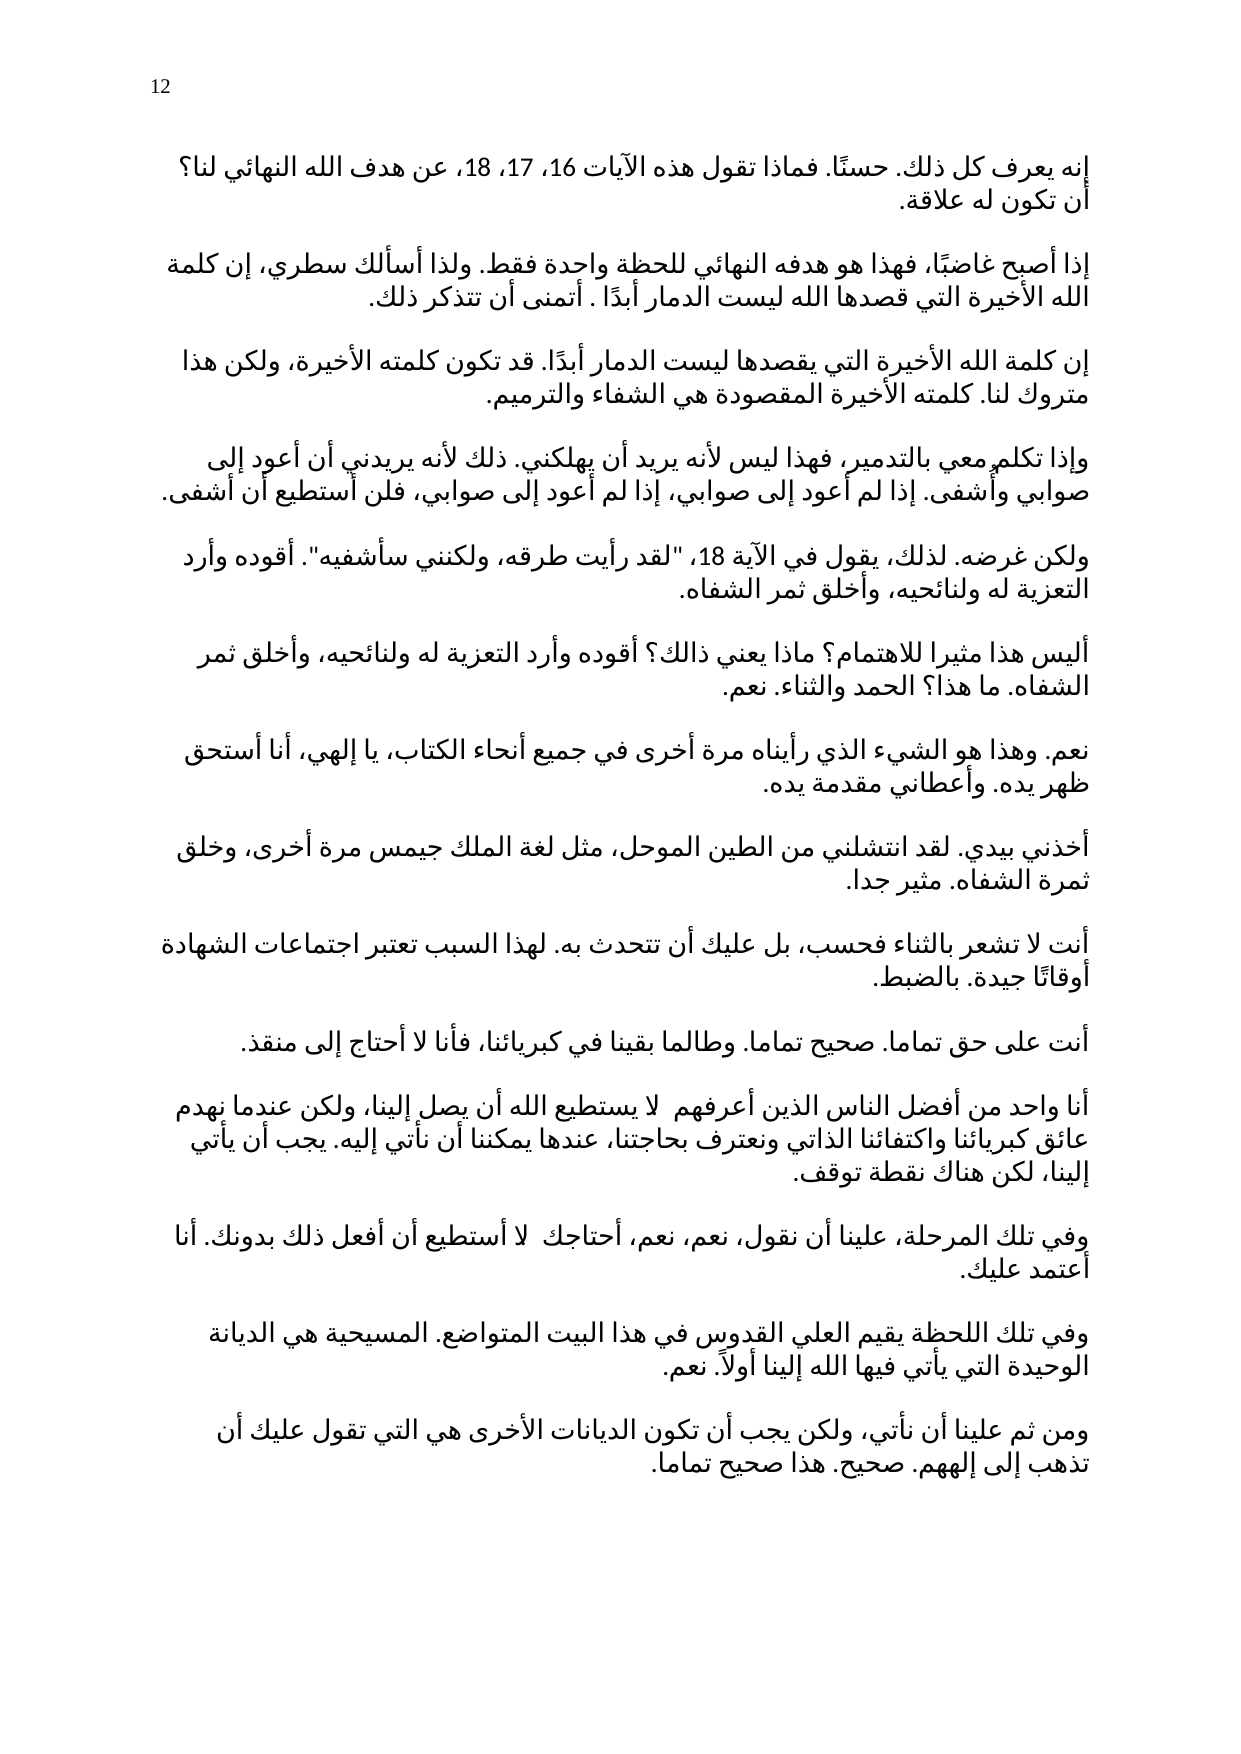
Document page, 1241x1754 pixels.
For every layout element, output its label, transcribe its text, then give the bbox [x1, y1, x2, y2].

text نعم. وهذا هو الشيء الذي رأيناه مرة أخرى في جميع أنحاء الكتاب، يا إلهي، أنا أستحق ظهر يده. وأعطاني مقدمة يده. [150, 733, 1090, 799]
text أخذني بيدي. لقد انتشلني من الطين الموحل، مثل لغة الملك جيمس مرة أخرى، وخلق ثمرة الشفاه. مثير جدا. [150, 830, 1090, 896]
text وإذا تكلم معي بالتدمير، فهذا ليس لأنه يريد أن يهلكني. ذلك لأنه يريدني أن أعود إلى صوابي وأُشفى. إذا لم أعود إلى صوابي، إذا لم أعود إلى صوابي، فلن أستطيع أن أشفى. [150, 442, 1090, 508]
text إنه يعرف كل ذلك. حسنًا. فماذا تقول هذه الآيات 16، 17، 18، عن هدف الله النهائي لنا؟ أن تكون له علاقة. [150, 150, 1090, 216]
text أليس هذا مثيرا للاهتمام؟ ماذا يعني ذالك؟ أقوده وأرد التعزية له ولنائحيه، وأخلق ثمر الشفاه. ما هذا؟ الحمد والثناء. نعم. [150, 636, 1090, 702]
text أنت لا تشعر بالثناء فحسب، بل عليك أن تتحدث به. لهذا السبب تعتبر اجتماعات الشهادة أوقاتًا جيدة. بالضبط. [150, 927, 1090, 993]
text أنا واحد من أفضل الناس الذين أعرفهم. لا يستطيع الله أن يصل إلينا، ولكن عندما نهدم عائق كبريائنا واكتفائنا الذاتي ونعترف بحاجتنا، عندها يمكننا أن نأتي إليه. يجب أن يأتي إلينا، لكن هناك نقطة توقف. [150, 1089, 1090, 1188]
text ومن ثم علينا أن نأتي، ولكن يجب أن تكون الديانات الأخرى هي التي تقول عليك أن تذهب إلى إلههم. صحيح. هذا صحيح تماما. [150, 1413, 1090, 1479]
text إذا أصبح غاضبًا، فهذا هو هدفه النهائي للحظة واحدة فقط. ولذا أسألك سطري، إن كلمة الله الأخيرة التي قصدها الله ليست الدمار أبدًا . أتمنى أن تتذكر ذلك. [150, 247, 1090, 313]
text أنت على حق تماما. صحيح تماما. وطالما بقينا في كبريائنا، فأنا لا أحتاج إلى منقذ. [150, 1025, 1090, 1058]
text وفي تلك المرحلة، علينا أن نقول، نعم، نعم، أحتاجك. لا أستطيع أن أفعل ذلك بدونك. أنا أعتمد عليك. [150, 1219, 1090, 1285]
text وفي تلك اللحظة يقيم العلي القدوس في هذا البيت المتواضع. المسيحية هي الديانة الوحيدة التي يأتي فيها الله إلينا أولاً. نعم. [150, 1316, 1090, 1382]
text ولكن غرضه. لذلك، يقول في الآية 18، "لقد رأيت طرقه، ولكنني سأشفيه". أقوده وأرد التعزية له ولنائحيه، وأخلق ثمر الشفاه. [150, 539, 1090, 605]
text إن كلمة الله الأخيرة التي يقصدها ليست الدمار أبدًا. قد تكون كلمته الأخيرة، ولكن هذا متروك لنا. كلمته الأخيرة المقصودة هي الشفاء والترميم. [150, 344, 1090, 410]
